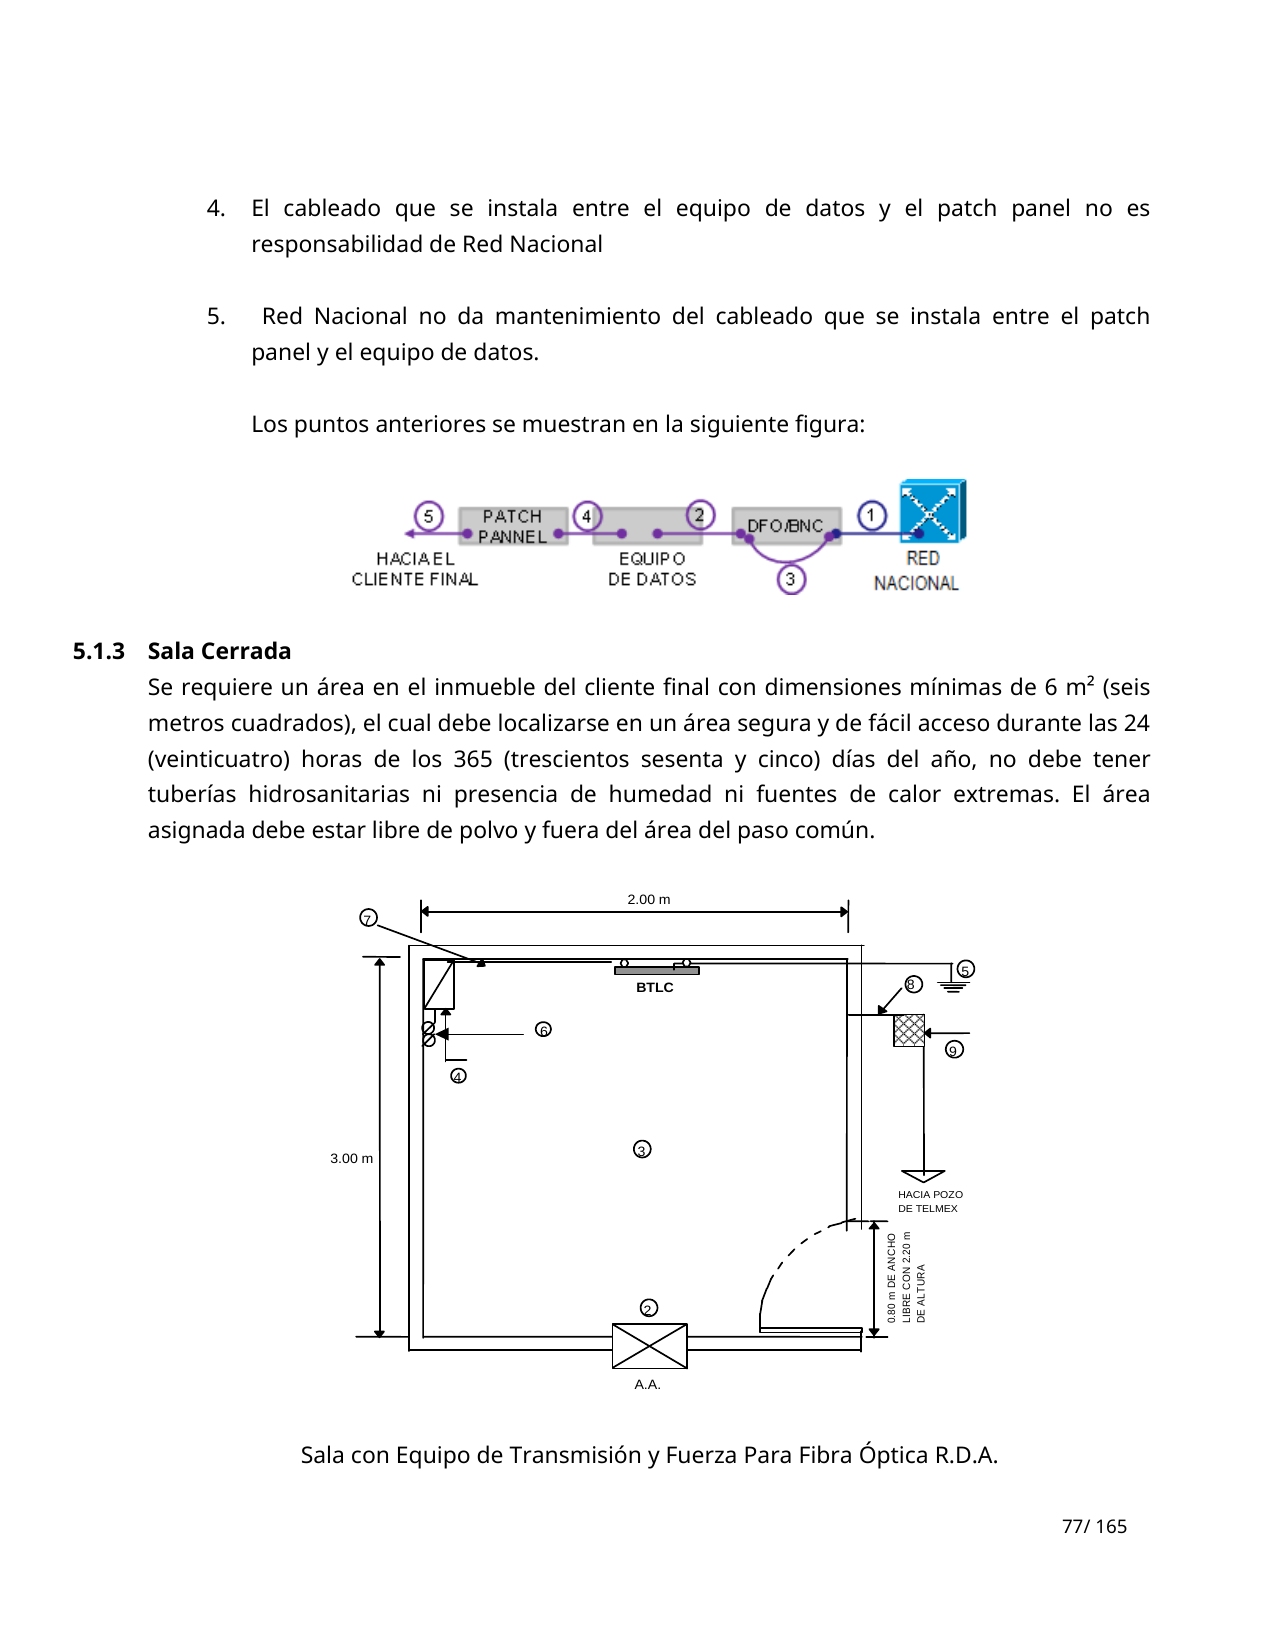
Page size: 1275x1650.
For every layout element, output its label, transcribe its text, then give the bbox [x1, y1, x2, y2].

text Sala con Equipo de Transmisión y Fuerza Para Fibra Óptica R.D.A. [148, 1439, 1152, 1470]
text Los puntos anteriores se muestran en la siguiente figura: [251, 408, 1152, 439]
picture [342, 479, 987, 595]
text Se requiere un área en el inmueble del cliente final con dimensiones mínimas de 6 m² (seis metros cuadrados), el cual debe localizarse en un área segura y de fácil acceso durante las 24 (veinticuatro) horas de los 365 (trescientos sesenta y cinco) días del año, no debe tener tuberías hidrosanitarias ni presencia de humedad ni fuentes de calor extremas. El área asignada debe estar libre de polvo y fuera del área del paso común. [148, 671, 1152, 846]
list El cableado que se instala entre el equipo de datos y el patch panel no es responsabilidad de Red Nacional [207, 192, 1152, 259]
list Red Nacional no da mantenimiento del cableado que se instala entre el patch panel y el equipo de datos. [207, 300, 1152, 367]
list Sala Cerrada [73, 635, 1152, 666]
